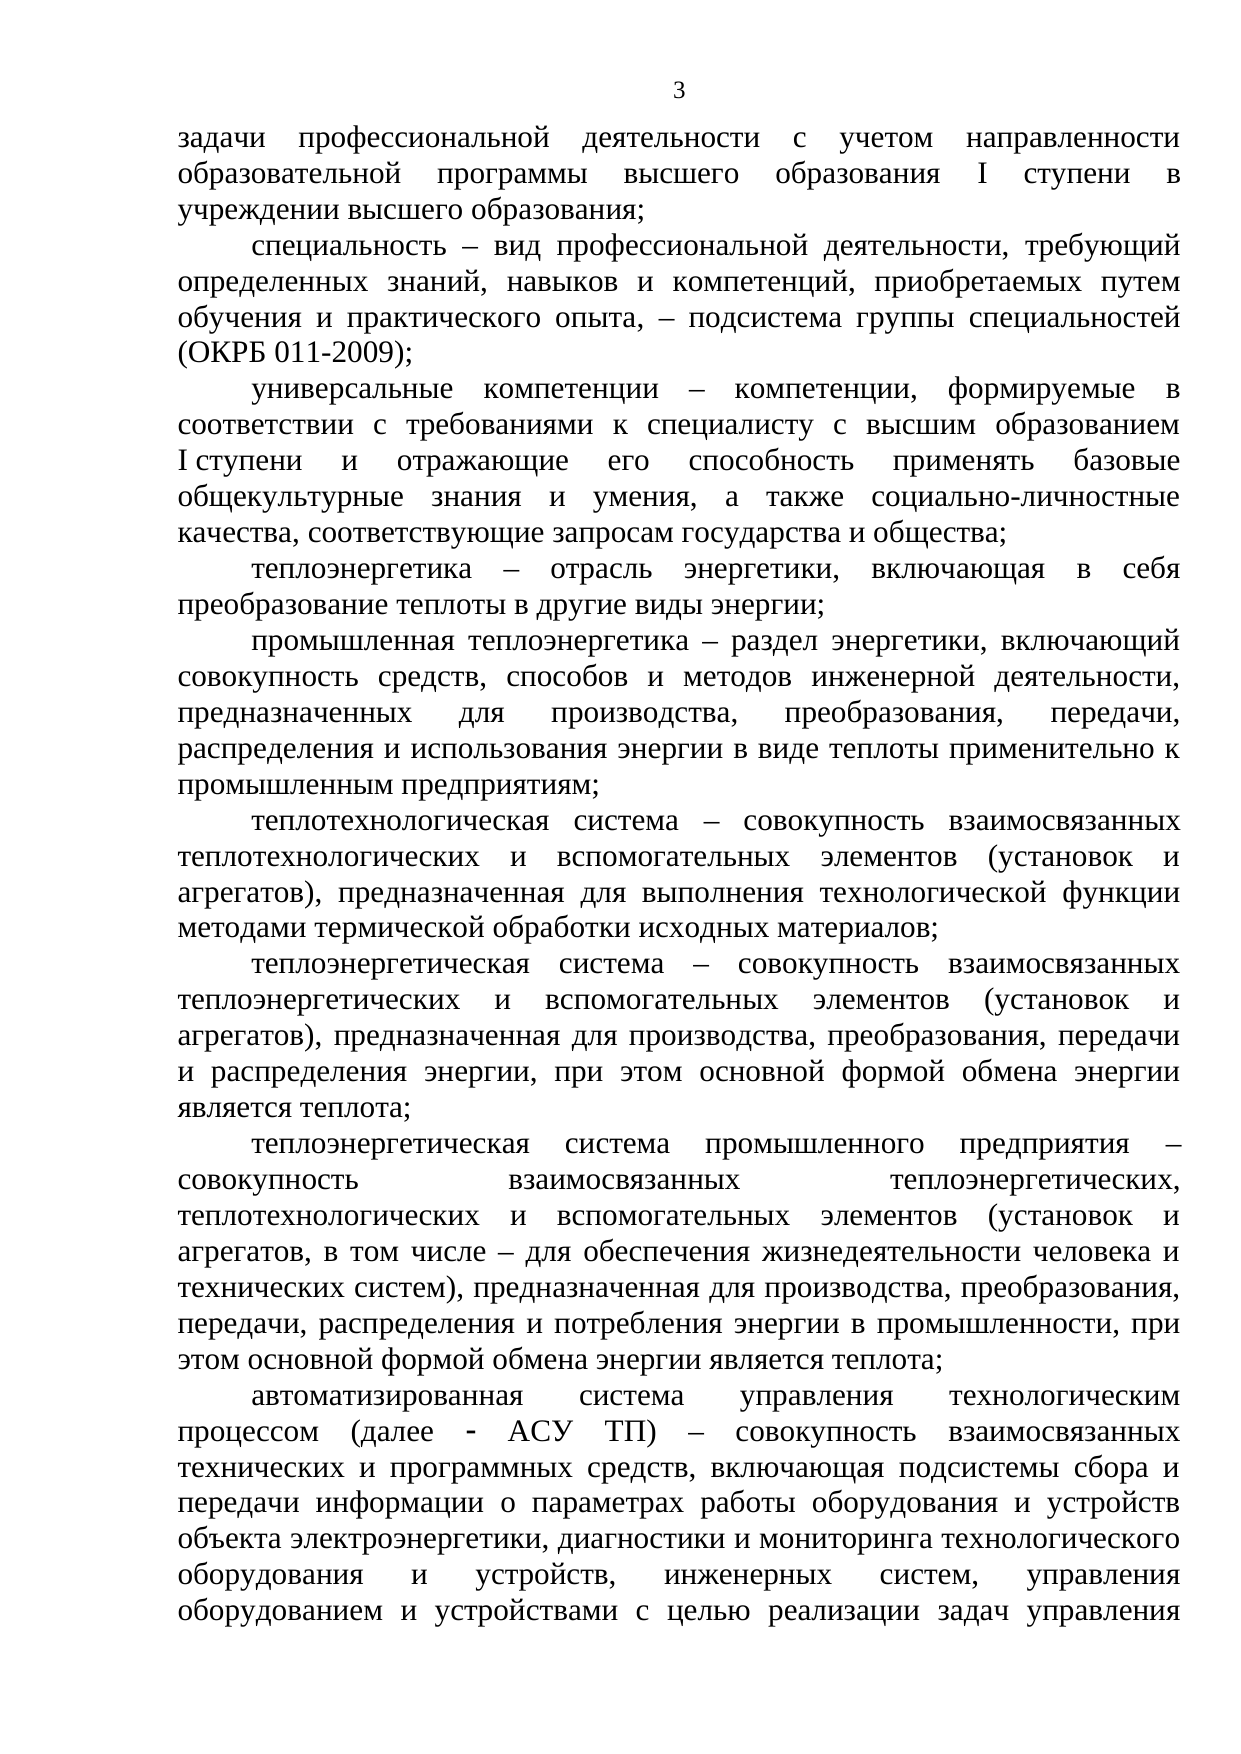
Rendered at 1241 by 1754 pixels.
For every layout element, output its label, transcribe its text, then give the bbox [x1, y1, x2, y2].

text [177, 118, 1181, 226]
text теплоэнергетическая система промышленного предприятия – совокупность взаимосвязанных теплоэнергетических, теплотехнологических и вспомогательных элементов (установок и агрегатов, в том числе – для обеспечения жизнедеятельности человека и технических систем), предназначенная для производства, преобразования, передачи, распределения и потребления энергии в промышленности, при этом основной формой обмена энергии является теплота; [177, 1124, 1181, 1376]
text теплоэнергетика – отрасль энергетики, включающая в себя преобразование теплоты в другие виды энергии; [177, 549, 1181, 621]
text теплоэнергетическая система – совокупность взаимосвязанных теплоэнергетических и вспомогательных элементов (установок и агрегатов), предназначенная для производства, преобразования, передачи и распределения энергии, при этом основной формой обмена энергии является теплота; [177, 945, 1181, 1124]
text промышленная теплоэнергетика – раздел энергетики, включающий совокупность средств, способов и методов инженерной деятельности, предназначенных для производства, преобразования, передачи, распределения и использования энергии в виде теплоты применительно к промышленным предприятиям; [177, 621, 1181, 801]
text теплотехнологическая система – совокупность взаимосвязанных теплотехнологических и вспомогательных элементов (установок и агрегатов), предназначенная для выполнения технологической функции методами термической обработки исходных материалов; [177, 801, 1181, 945]
text универсальные компетенции – компетенции, формируемые в соответствии с требованиями к специалисту с высшим образованием I ступени и отражающие его способность применять базовые общекультурные знания и умения, а также социально-личностные качества, соответствующие запросам государства и общества; [177, 370, 1181, 549]
text специальность – вид профессиональной деятельности, требующий определенных знаний, навыков и компетенций, приобретаемых путем обучения и практического опыта, – подсистема группы специальностей (ОКРБ 011-2009); [177, 226, 1181, 370]
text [177, 1376, 1181, 1627]
